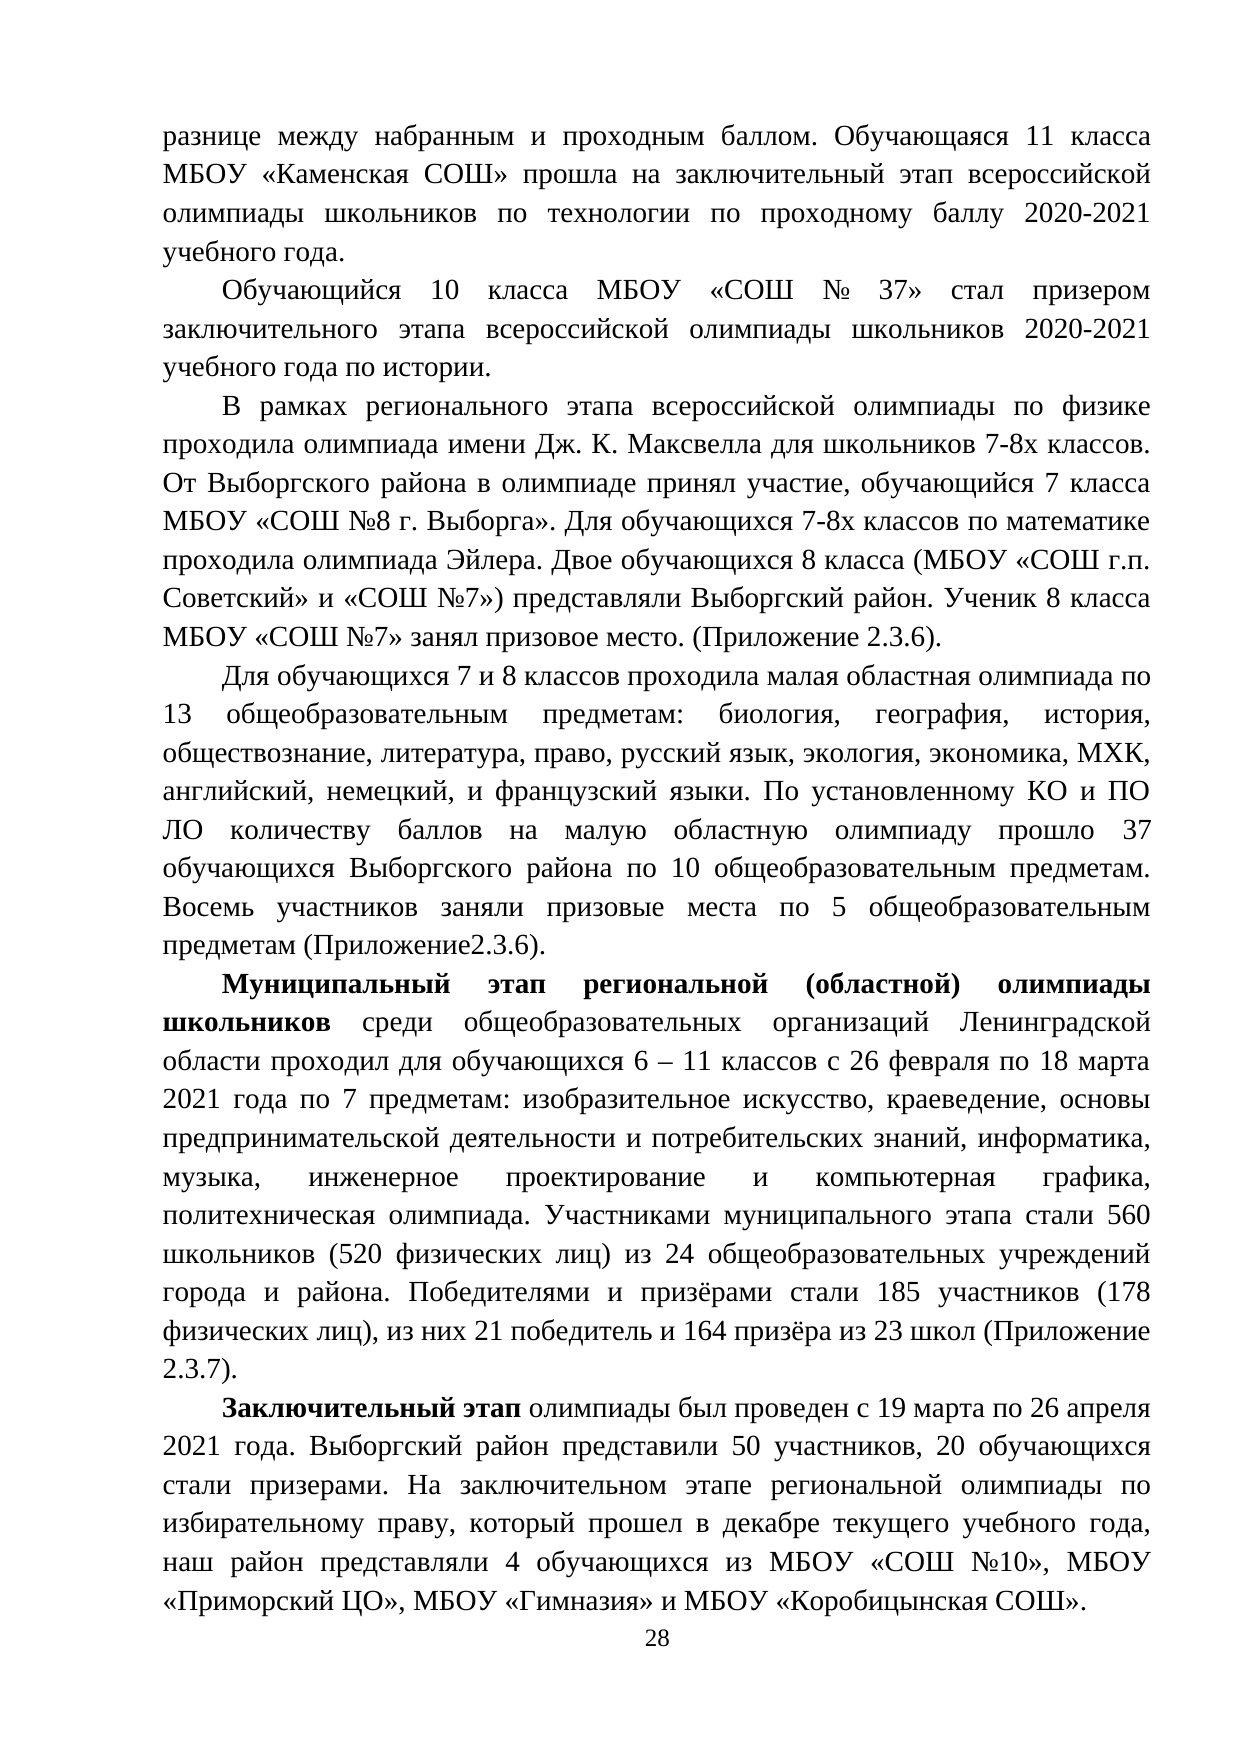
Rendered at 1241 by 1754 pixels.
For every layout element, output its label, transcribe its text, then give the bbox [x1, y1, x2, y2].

text Обучающийся 10 класса МБОУ «СОШ № 37» стал призером заключительного этапа всероссийской олимпиады школьников 2020-2021 учебного года по истории. [162, 272, 1152, 383]
text Заключительный этап олимпиады был проведен с 19 марта по 26 апреля 2021 года. Выборгский район представили 50 участников, 20 обучающихся стали призерами. На заключительном этапе региональной олимпиады по избирательному праву, который прошел в декабре текущего учебного года, наш район представляли 4 обучающихся из МБОУ «СОШ №10», МБОУ «Приморский ЦО», МБОУ «Гимназия» и МБОУ «Коробицынская СОШ». [162, 1390, 1152, 1616]
text Муниципальный этап региональной (областной) олимпиады школьников среди общеобразовательных организаций Ленинградской области проходил для обучающихся 6 – 11 классов с 26 февраля по 18 марта 2021 года по 7 предметам: изобразительное искусство, краеведение, основы предпринимательской деятельности и потребительских знаний, информатика, музыка, инженерное проектирование и компьютерная графика, политехническая олимпиада. Участниками муниципального этапа стали 560 школьников (520 физических лиц) из 24 общеобразовательных учреждений города и района. Победителями и призёрами стали 185 участников (178 физических лиц), из них 21 победитель и 164 призёра из 23 школ (Приложение 2.3.7). [162, 966, 1152, 1385]
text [162, 118, 1152, 267]
text Для обучающихся 7 и 8 классов проходила малая областная олимпиада по 13 общеобразовательным предметам: биология, география, история, обществознание, литература, право, русский язык, экология, экономика, МХК, английский, немецкий, и французский языки. По установленному КО и ПО ЛО количеству баллов на малую областную олимпиаду прошло 37 обучающихся Выборгского района по 10 общеобразовательным предметам. Восемь участников заняли призовые места по 5 общеобразовательным предметам (Приложение2.3.6). [162, 658, 1152, 961]
text В рамках регионального этапа всероссийской олимпиады по физике проходила олимпиада имени Дж. К. Максвелла для школьников 7-8х классов. От Выборгского района в олимпиаде принял участие, обучающийся 7 класса МБОУ «СОШ №8 г. Выборга». Для обучающихся 7-8х классов по математике проходила олимпиада Эйлера. Двое обучающихся 8 класса (МБОУ «СОШ г.п. Советский» и «СОШ №7») представляли Выборгский район. Ученик 8 класса МБОУ «СОШ №7» занял призовое место. (Приложение 2.3.6). [162, 388, 1152, 653]
